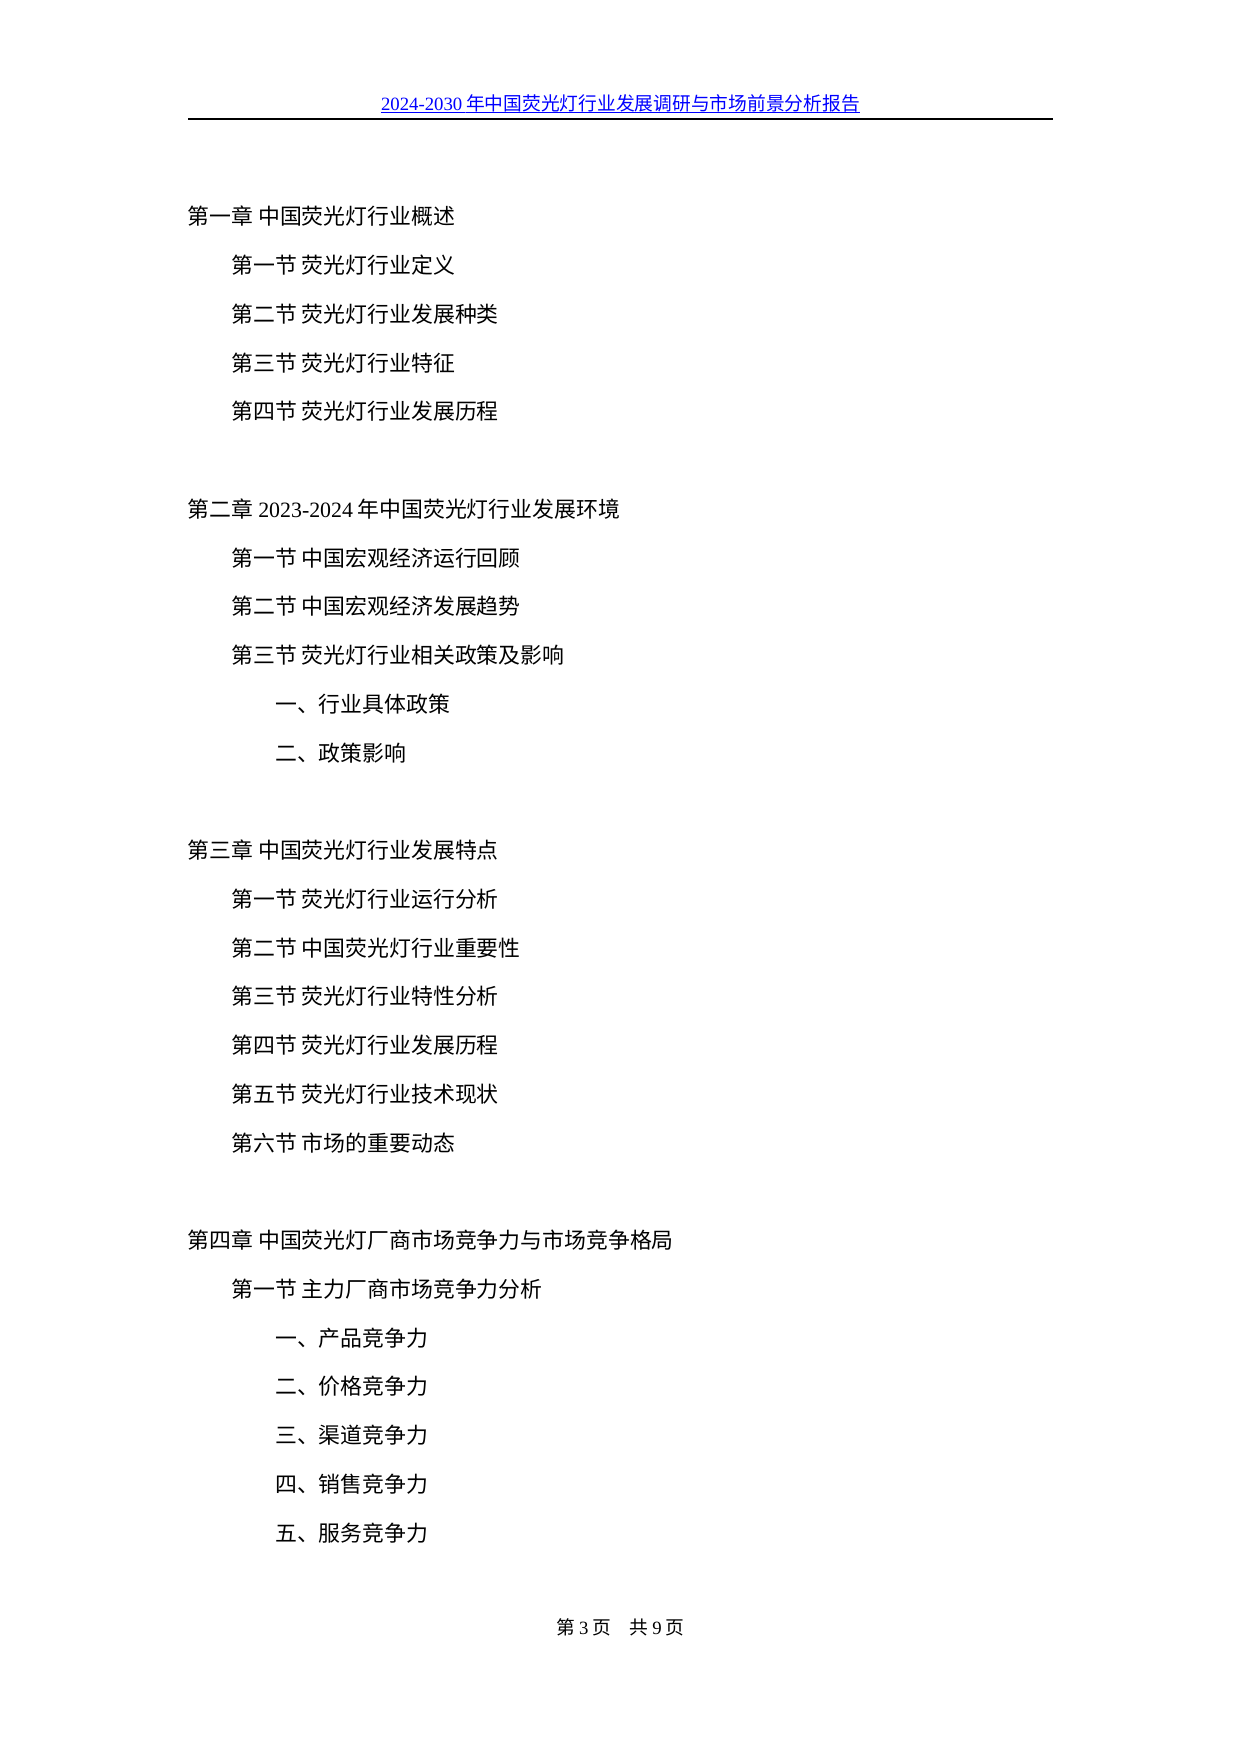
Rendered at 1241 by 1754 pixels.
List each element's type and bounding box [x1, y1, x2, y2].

text [187, 150, 1053, 1548]
